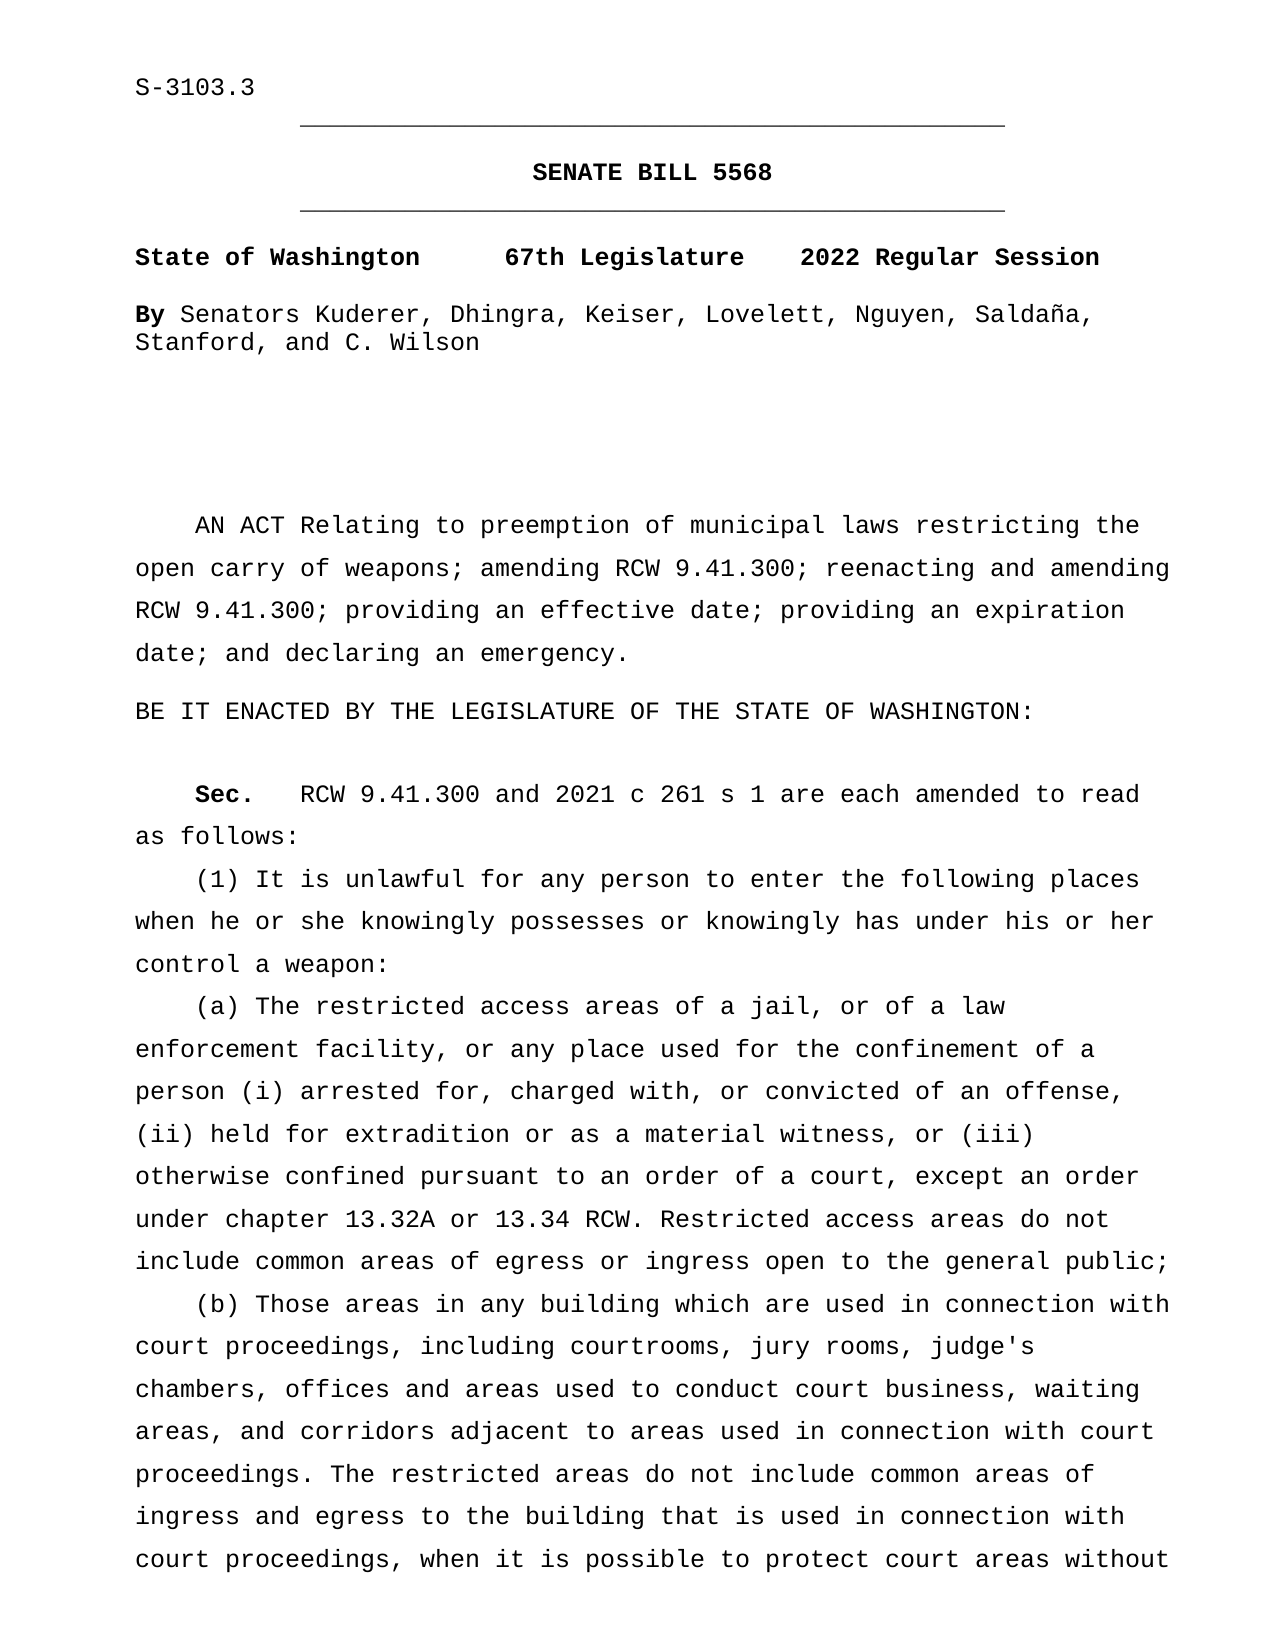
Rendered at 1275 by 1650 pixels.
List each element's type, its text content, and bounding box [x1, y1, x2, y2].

text _______________________________________________ [135, 188, 1170, 217]
text (a) The restricted access areas of a jail, or of a law enforcement facility, or any place used for the confinement of a person (i) arrested for, charged with, or convicted of an offense, (ii) held for extradition or as a material witness, or (iii) otherwise confined pursuant to an order of a court, except an order under chapter 13.32A or 13.34 RCW. Restricted access areas do not include common areas of egress or ingress open to the general public; [135, 981, 1170, 1278]
text AN ACT Relating to preemption of municipal laws restricting the open carry of weapons; amending RCW 9.41.300; reenacting and amending RCW 9.41.300; providing an effective date; providing an expiration date; and declaring an emergency. [135, 500, 1170, 670]
text State of Washington 67th Legislature 2022 Regular Session [135, 245, 1170, 273]
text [135, 1278, 1170, 1576]
text By Senators Kuderer, Dhingra, Keiser, Lovelett, Nguyen, Saldaña, Stanford, and C. Wilson [135, 302, 1170, 358]
text SENATE BILL 5568 [135, 160, 1170, 188]
text Sec. RCW 9.41.300 and 2021 c 261 s 1 are each amended to read as follows: [135, 768, 1170, 853]
text (1) It is unlawful for any person to enter the following places when he or she knowingly possesses or knowingly has under his or her control a weapon: [135, 853, 1170, 981]
text _______________________________________________ [135, 103, 1170, 132]
text S-3103.3 [135, 75, 1170, 103]
text BE IT ENACTED BY THE LEGISLATURE OF THE STATE OF WASHINGTON: [135, 698, 1170, 727]
